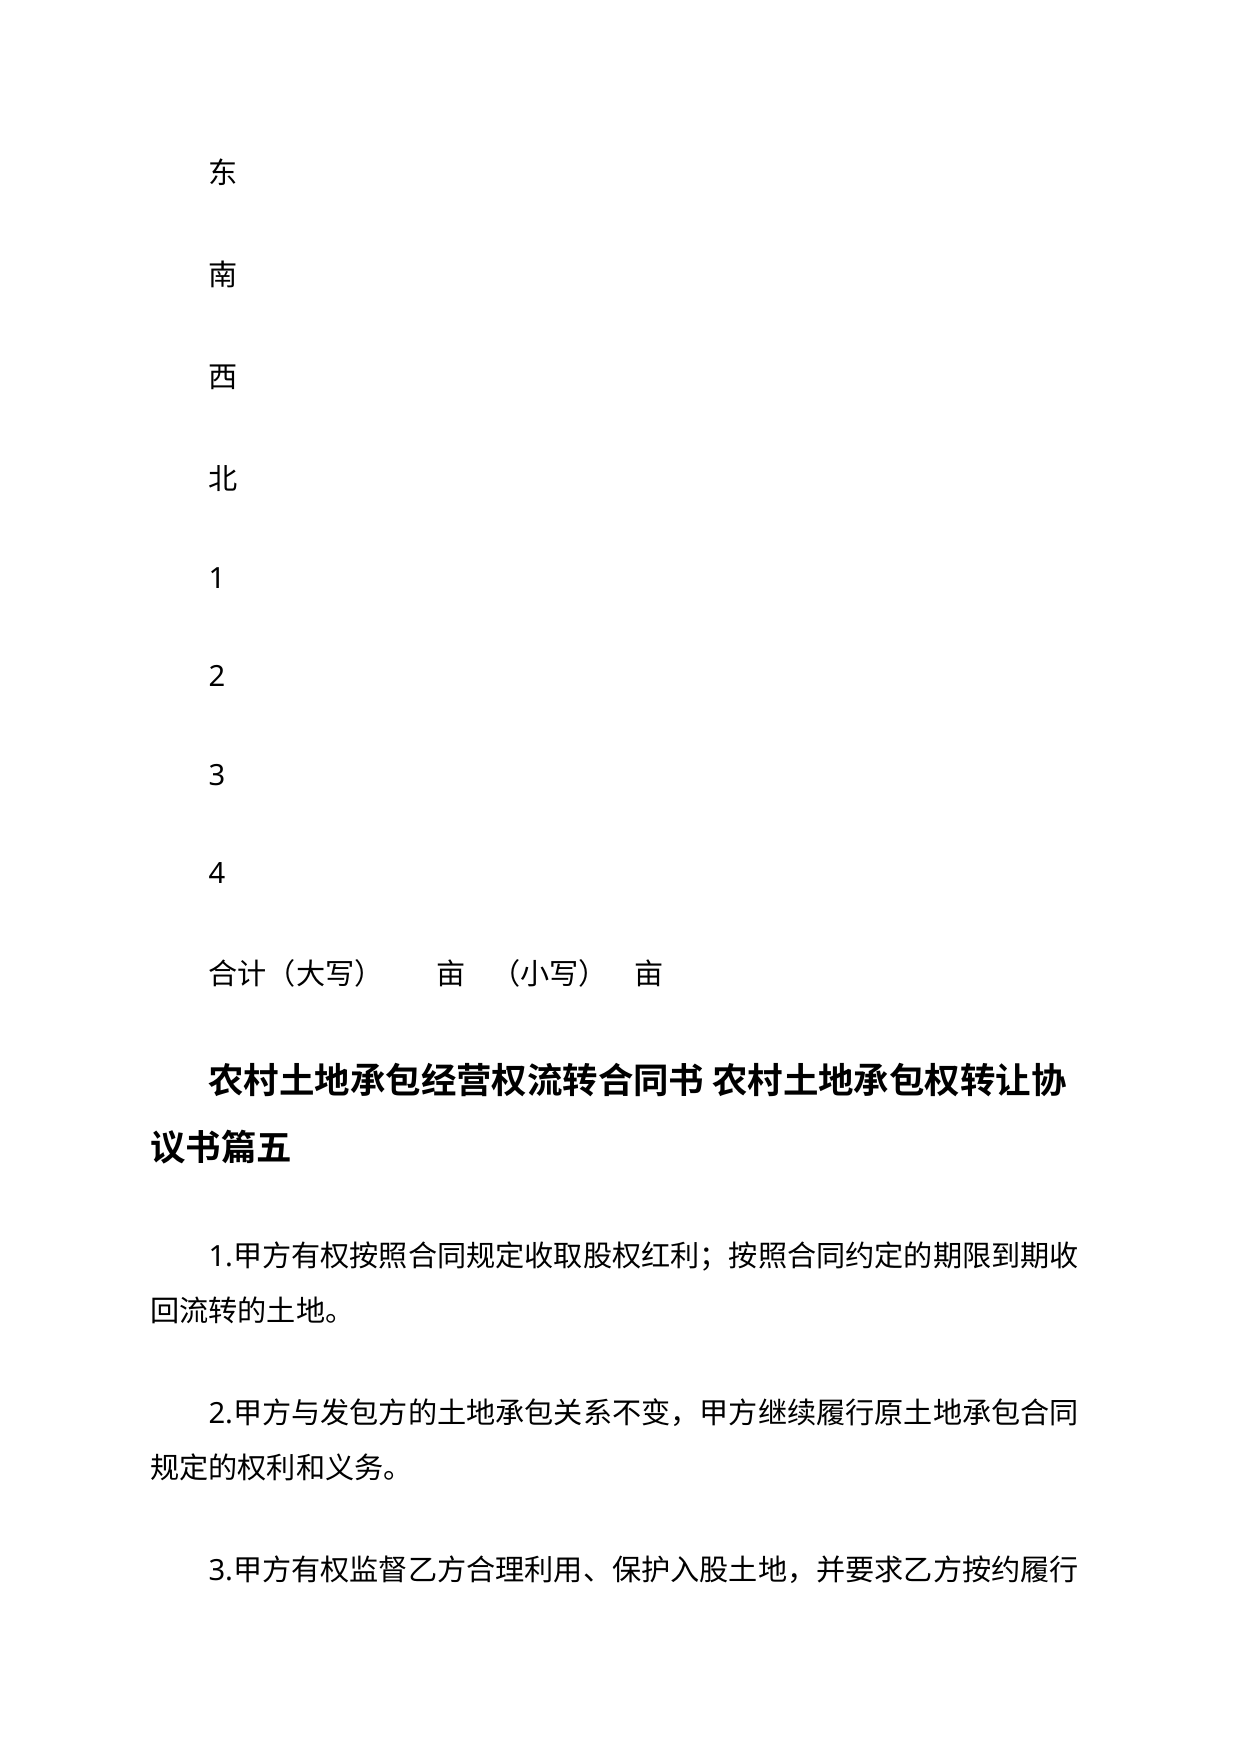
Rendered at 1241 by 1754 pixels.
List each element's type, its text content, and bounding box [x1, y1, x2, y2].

text 西 [150, 353, 1090, 396]
text 4 [150, 852, 1090, 892]
text 2.甲方与发包方的土地承包关系不变，甲方继续履行原土地承包合同规定的权利和义务。 [150, 1389, 1090, 1487]
text 东 [150, 150, 1090, 192]
text 1 [150, 557, 1090, 597]
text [150, 1546, 1090, 1588]
text 南 [150, 252, 1090, 294]
text 2 [150, 656, 1090, 695]
text 合计（大写） 亩 （小写） 亩 [150, 951, 1090, 993]
text 3 [150, 754, 1090, 794]
text 1.甲方有权按照合同规定收取股权红利；按照合同约定的期限到期收回流转的土地。 [150, 1233, 1090, 1330]
text 北 [150, 455, 1090, 498]
text 农村土地承包经营权流转合同书 农村土地承包权转让协议书篇五 [150, 1053, 1090, 1170]
